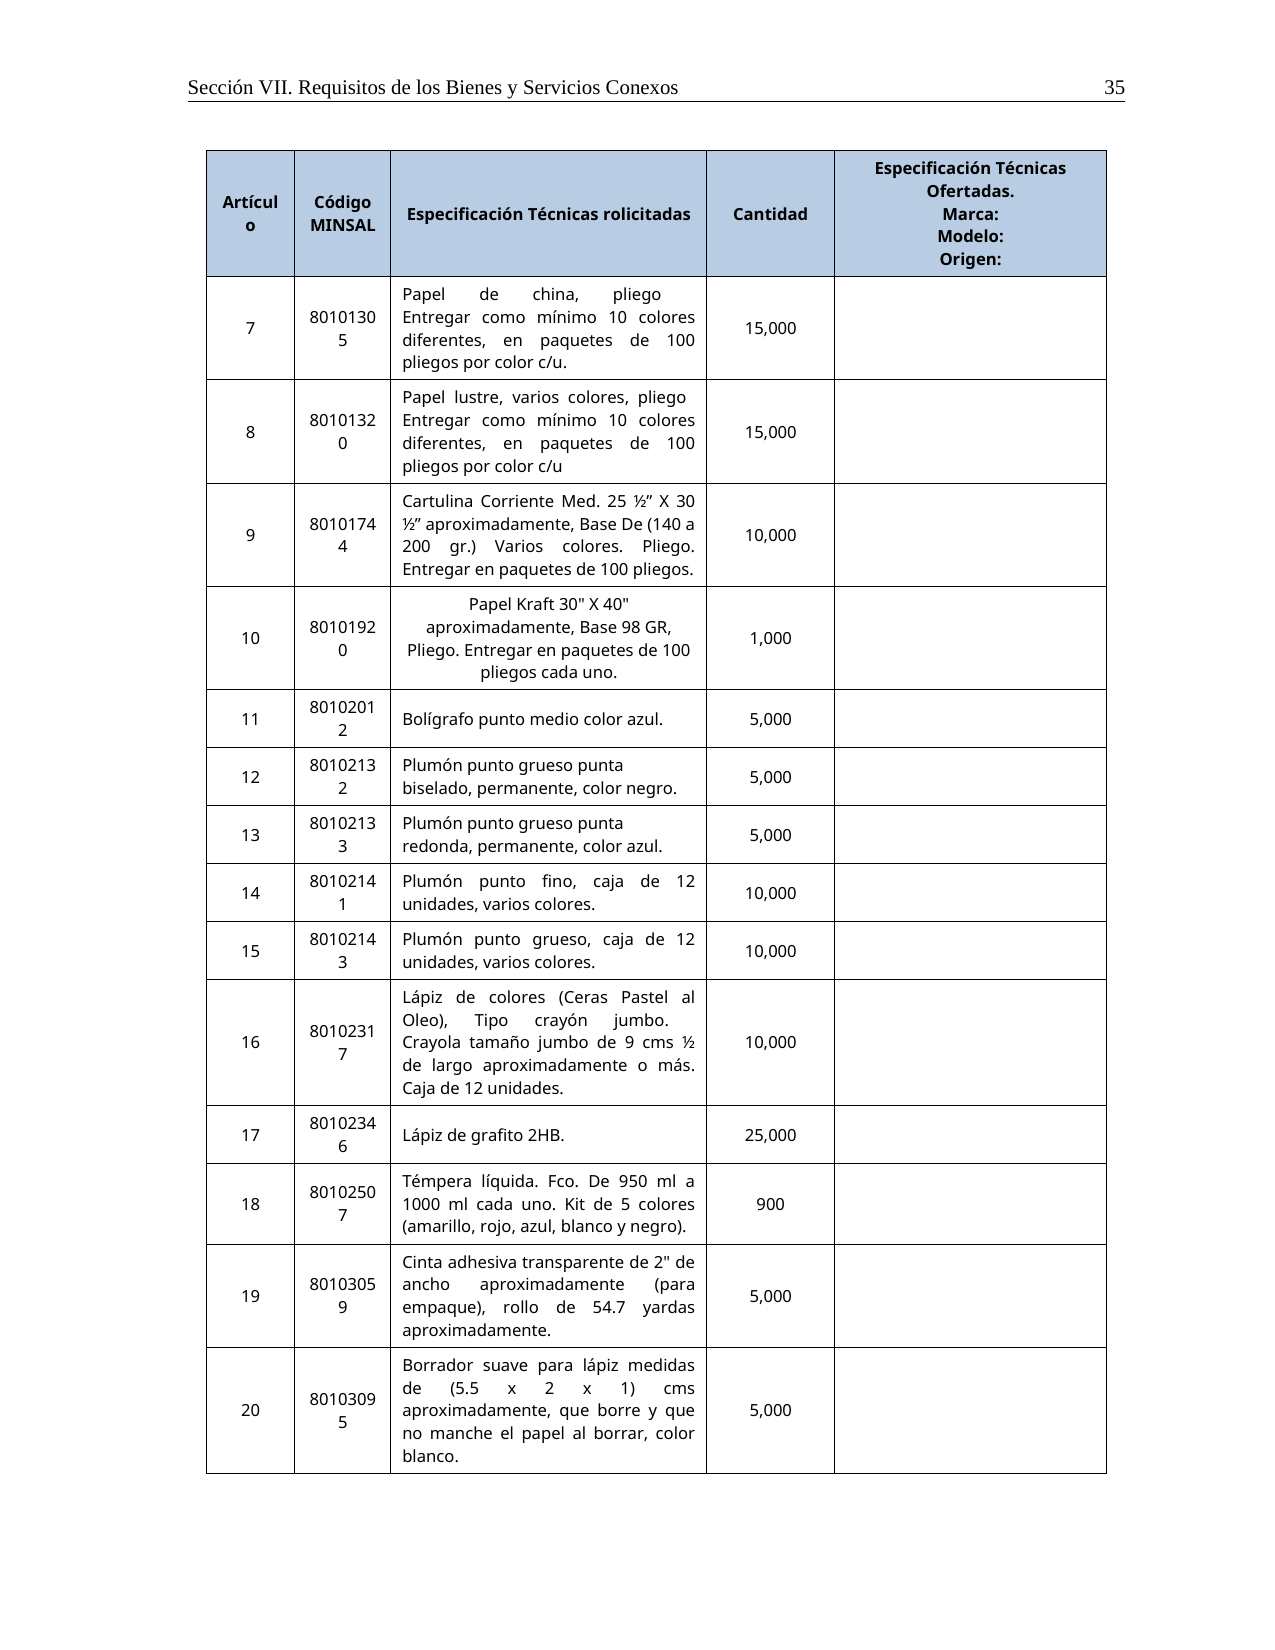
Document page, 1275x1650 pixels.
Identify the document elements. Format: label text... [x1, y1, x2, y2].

table_cell 9 [207, 484, 294, 586]
table_cell 17 [207, 1106, 294, 1163]
table_cell 80102132 [295, 748, 390, 805]
table_cell 19 [207, 1245, 294, 1347]
table_cell 18 [207, 1164, 294, 1243]
table_cell [835, 690, 1106, 747]
table_cell Cartulina Corriente Med. 25 ½” X 30 ½” aproximadamente, Base De (140 a 200 gr.) Varios colores. Pliego. Entregar en paquetes de 100 pliegos. [391, 484, 706, 586]
table_cell 80102141 [295, 864, 390, 921]
table_cell 10 [207, 587, 294, 689]
table_header Especificación Técnicas Ofertadas. Marca: Modelo: Origen: [835, 151, 1106, 276]
table_cell 80101920 [295, 587, 390, 689]
table_cell Papel de china, pliego Entregar como mínimo 10 colores diferentes, en paquetes de 100 pliegos por color c/u. [391, 277, 706, 379]
table_cell Borrador suave para lápiz medidas de (5.5 x 2 x 1) cms aproximadamente, que borre y que no manche el papel al borrar, color blanco. [391, 1348, 706, 1473]
table_cell [835, 864, 1106, 921]
table_cell 10,000 [707, 864, 834, 921]
table_cell [835, 277, 1106, 379]
table_cell 5,000 [707, 748, 834, 805]
table_cell Papel Kraft 30" X 40" aproximadamente, Base 98 GR, Pliego. Entregar en paquetes de 100 pliegos cada uno. [391, 587, 706, 689]
table_cell [835, 748, 1106, 805]
table_cell 80102143 [295, 922, 390, 979]
table_cell 15,000 [707, 380, 834, 483]
table_cell 80102133 [295, 806, 390, 863]
table_cell 10,000 [707, 484, 834, 586]
table_cell 80102507 [295, 1164, 390, 1243]
table_cell 80103095 [295, 1348, 390, 1473]
table_cell Cinta adhesiva transparente de 2" de ancho aproximadamente (para empaque), rollo de 54.7 yardas aproximadamente. [391, 1245, 706, 1347]
table_cell [835, 587, 1106, 689]
table_cell 13 [207, 806, 294, 863]
table_cell [835, 1164, 1106, 1243]
table_cell 5,000 [707, 1348, 834, 1473]
table_header Cantidad [707, 151, 834, 276]
table_cell 25,000 [707, 1106, 834, 1163]
table_cell 12 [207, 748, 294, 805]
table_cell Lápiz de grafito 2HB. [391, 1106, 706, 1163]
table_cell Lápiz de colores (Ceras Pastel al Oleo), Tipo crayón jumbo. Crayola tamaño jumbo de 9 cms ½ de largo aproximadamente o más. Caja de 12 unidades. [391, 980, 706, 1105]
table_cell Plumón punto grueso, caja de 12 unidades, varios colores. [391, 922, 706, 979]
table_cell 80101744 [295, 484, 390, 586]
table_header Artículo [207, 151, 294, 276]
table_cell 8 [207, 380, 294, 483]
table_cell 1,000 [707, 587, 834, 689]
table_cell 15,000 [707, 277, 834, 379]
table_cell 10,000 [707, 922, 834, 979]
table_cell 10,000 [707, 980, 834, 1105]
table_cell 80101305 [295, 277, 390, 379]
table_cell [835, 380, 1106, 483]
table_header Especificación Técnicas rolicitadas [391, 151, 706, 276]
table_cell 16 [207, 980, 294, 1105]
table_header Código MINSAL [295, 151, 390, 276]
table_cell [835, 980, 1106, 1105]
table_cell Papel lustre, varios colores, pliego Entregar como mínimo 10 colores diferentes, en paquetes de 100 pliegos por color c/u [391, 380, 706, 483]
table_cell 7 [207, 277, 294, 379]
table_cell Plumón punto fino, caja de 12 unidades, varios colores. [391, 864, 706, 921]
table_cell [835, 1348, 1106, 1473]
table_cell 14 [207, 864, 294, 921]
table_cell Bolígrafo punto medio color azul. [391, 690, 706, 747]
table_cell Plumón punto grueso punta redonda, permanente, color azul. [391, 806, 706, 863]
table_cell [835, 806, 1106, 863]
table_cell 900 [707, 1164, 834, 1243]
table_cell [835, 1106, 1106, 1163]
table_cell 80102346 [295, 1106, 390, 1163]
table_cell 80103059 [295, 1245, 390, 1347]
table_cell 5,000 [707, 1245, 834, 1347]
table_cell [835, 922, 1106, 979]
table_cell 15 [207, 922, 294, 979]
table_cell 80101320 [295, 380, 390, 483]
table_cell 11 [207, 690, 294, 747]
table_cell 20 [207, 1348, 294, 1473]
table_cell 80102012 [295, 690, 390, 747]
table_cell 80102317 [295, 980, 390, 1105]
table_cell [835, 484, 1106, 586]
table_cell [835, 1245, 1106, 1347]
table_cell Plumón punto grueso punta biselado, permanente, color negro. [391, 748, 706, 805]
table_cell 5,000 [707, 806, 834, 863]
table_cell 5,000 [707, 690, 834, 747]
table_cell Témpera líquida. Fco. De 950 ml a 1000 ml cada uno. Kit de 5 colores (amarillo, rojo, azul, blanco y negro). [391, 1164, 706, 1243]
